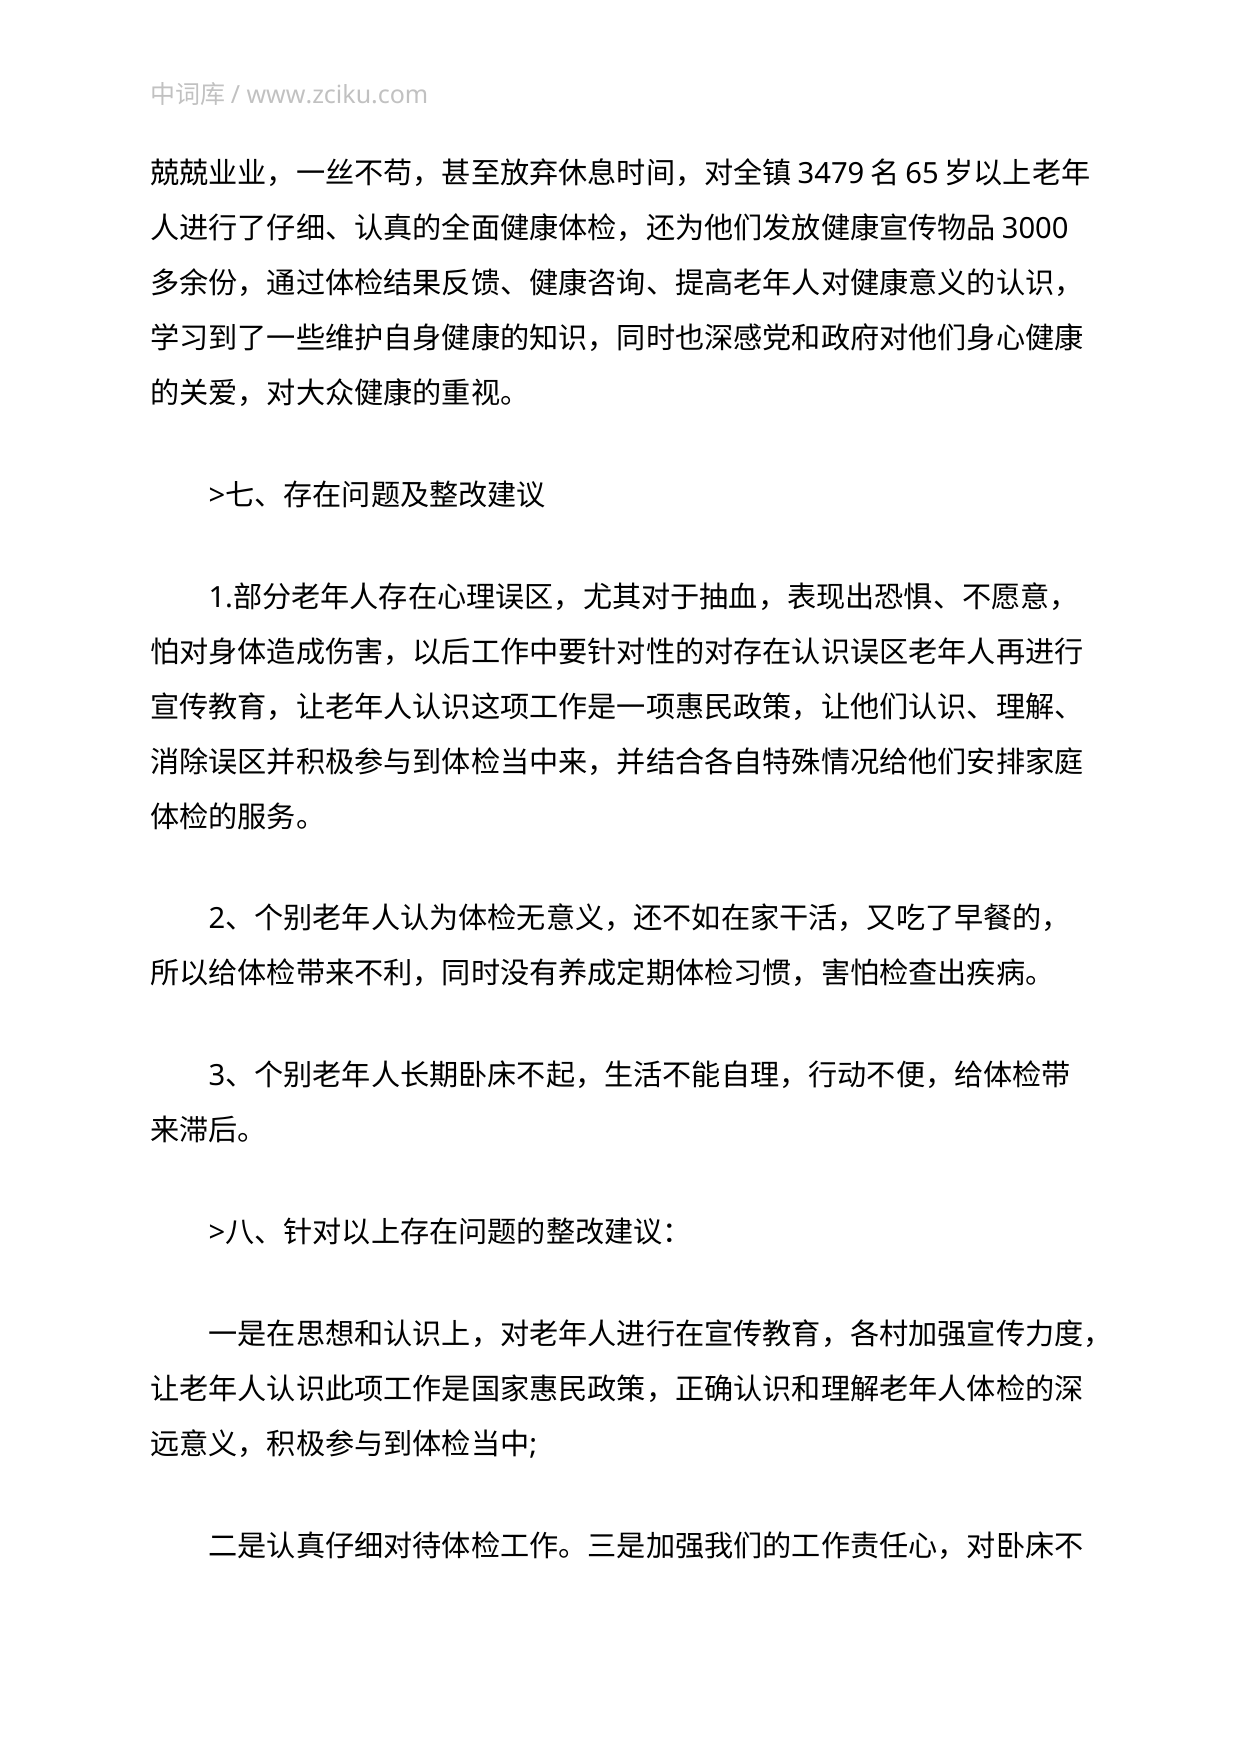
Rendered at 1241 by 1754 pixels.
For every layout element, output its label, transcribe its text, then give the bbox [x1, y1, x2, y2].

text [150, 1522, 1090, 1564]
text >七、存在问题及整改建议 [150, 472, 1090, 514]
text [150, 150, 1090, 412]
text >八、针对以上存在问题的整改建议： [150, 1208, 1090, 1251]
text 3、个别老年人长期卧床不起，生活不能自理，行动不便，给体检带来滞后。 [150, 1052, 1090, 1149]
text 1.部分老年人存在心理误区，尤其对于抽血，表现出恐惧、不愿意，怕对身体造成伤害，以后工作中要针对性的对存在认识误区老年人再进行宣传教育，让老年人认识这项工作是一项惠民政策，让他们认识、理解、消除误区并积极参与到体检当中来，并结合各自特殊情况给他们安排家庭体检的服务。 [150, 573, 1090, 836]
text 一是在思想和认识上，对老年人进行在宣传教育，各村加强宣传力度，让老年人认识此项工作是国家惠民政策，正确认识和理解老年人体检的深远意义，积极参与到体检当中; [150, 1311, 1090, 1463]
text 2、个别老年人认为体检无意义，还不如在家干活，又吃了早餐的，所以给体检带来不利，同时没有养成定期体检习惯，害怕检查出疾病。 [150, 895, 1090, 992]
